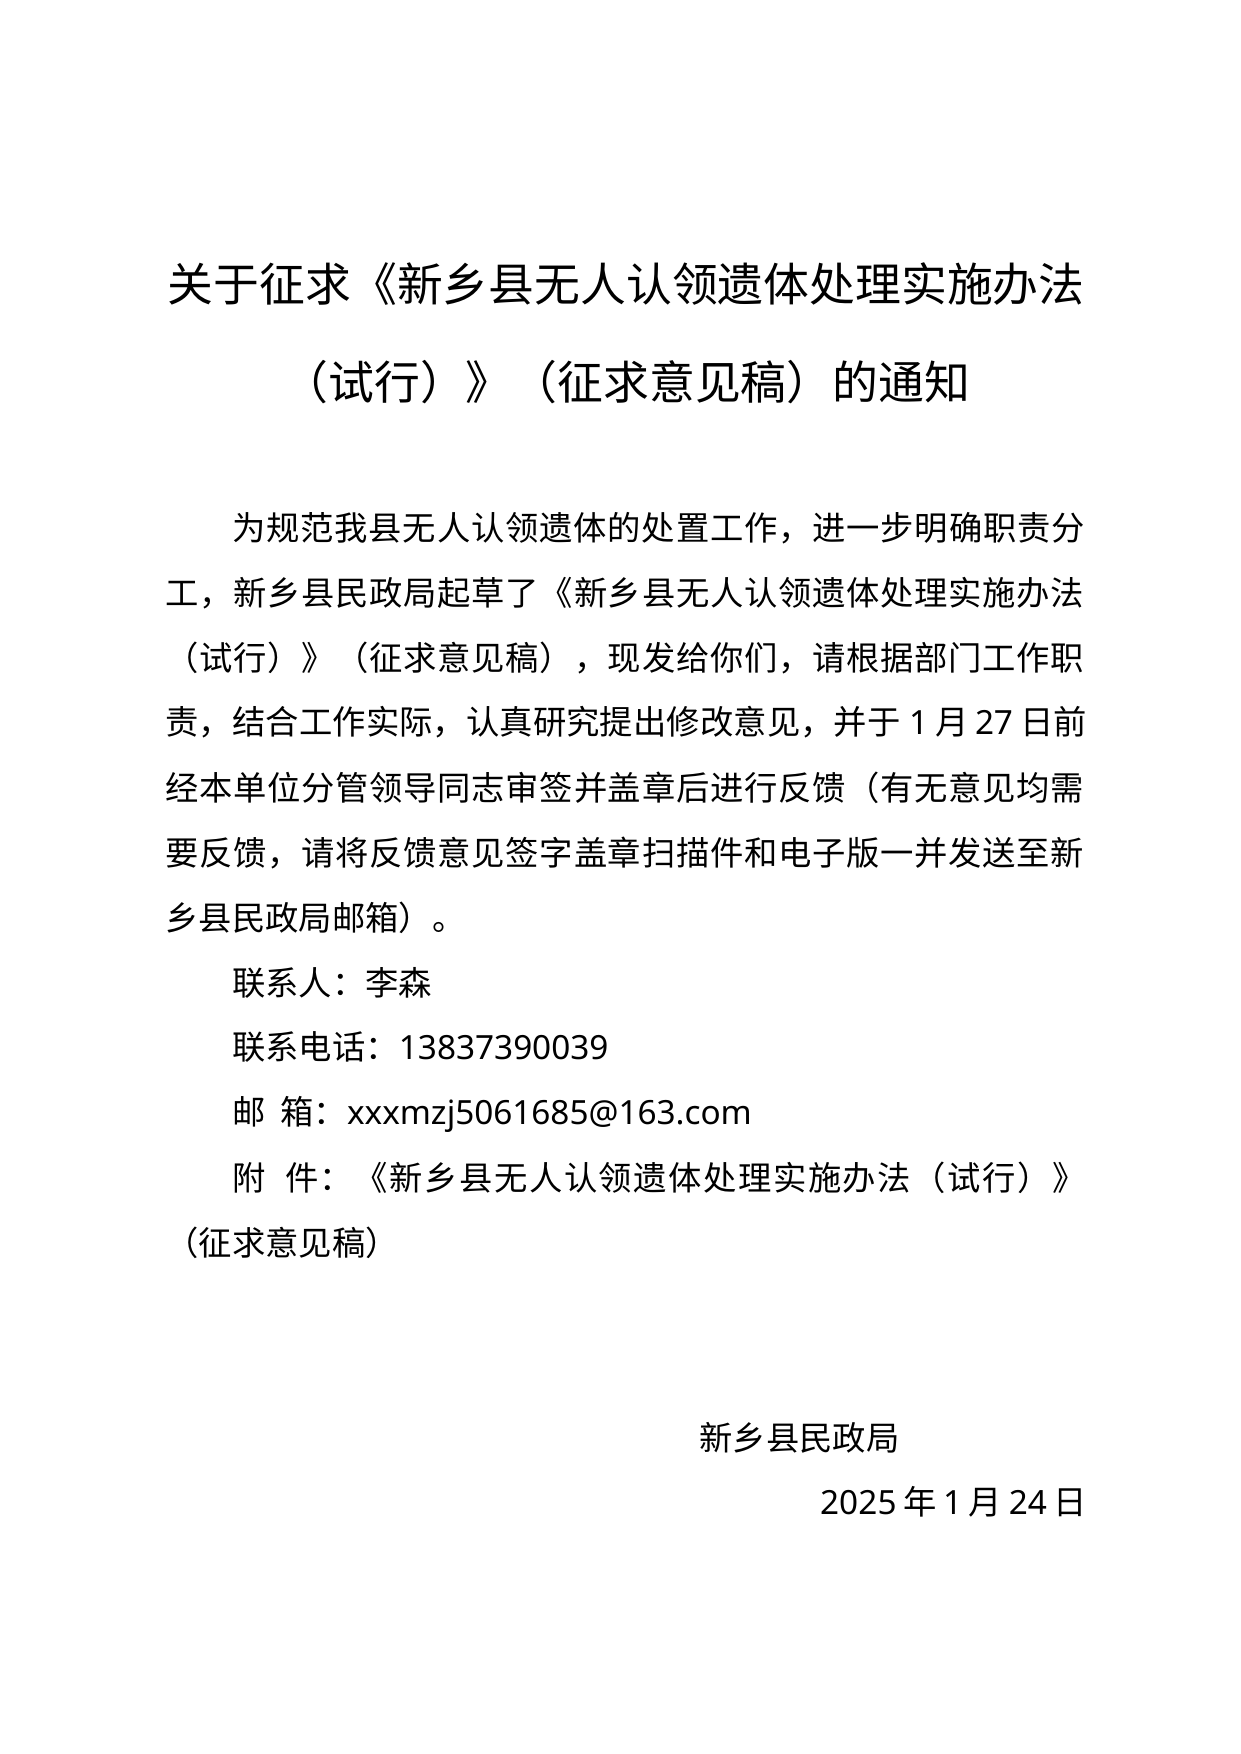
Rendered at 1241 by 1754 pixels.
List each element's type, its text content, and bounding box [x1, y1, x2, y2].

text 联系人：李森 [165, 948, 1087, 1013]
text 2025年1月24日 [165, 1468, 1087, 1533]
text 联系电话：13837390039 [165, 1013, 1087, 1078]
text 邮 箱：xxxmzj5061685@163.com [165, 1078, 1087, 1143]
text 关于征求《新乡县无人认领遗体处理实施办法 [165, 233, 1087, 330]
text 附 件：《新乡县无人认领遗体处理实施办法（试行）》（征求意见稿） [165, 1143, 1087, 1273]
text 新乡县民政局 [165, 1403, 1087, 1468]
text 为规范我县无人认领遗体的处置工作，进一步明确职责分工，新乡县民政局起草了《新乡县无人认领遗体处理实施办法（试行）》（征求意见稿），现发给你们，请根据部门工作职责，结合工作实际，认真研究提出修改意见，并于1月27日前经本单位分管领导同志审签并盖章后进行反馈（有无意见均需要反馈，请将反馈意见签字盖章扫描件和电子版一并发送至新乡县民政局邮箱）。 [165, 493, 1087, 948]
text （试行）》（征求意见稿）的通知 [165, 330, 1087, 428]
